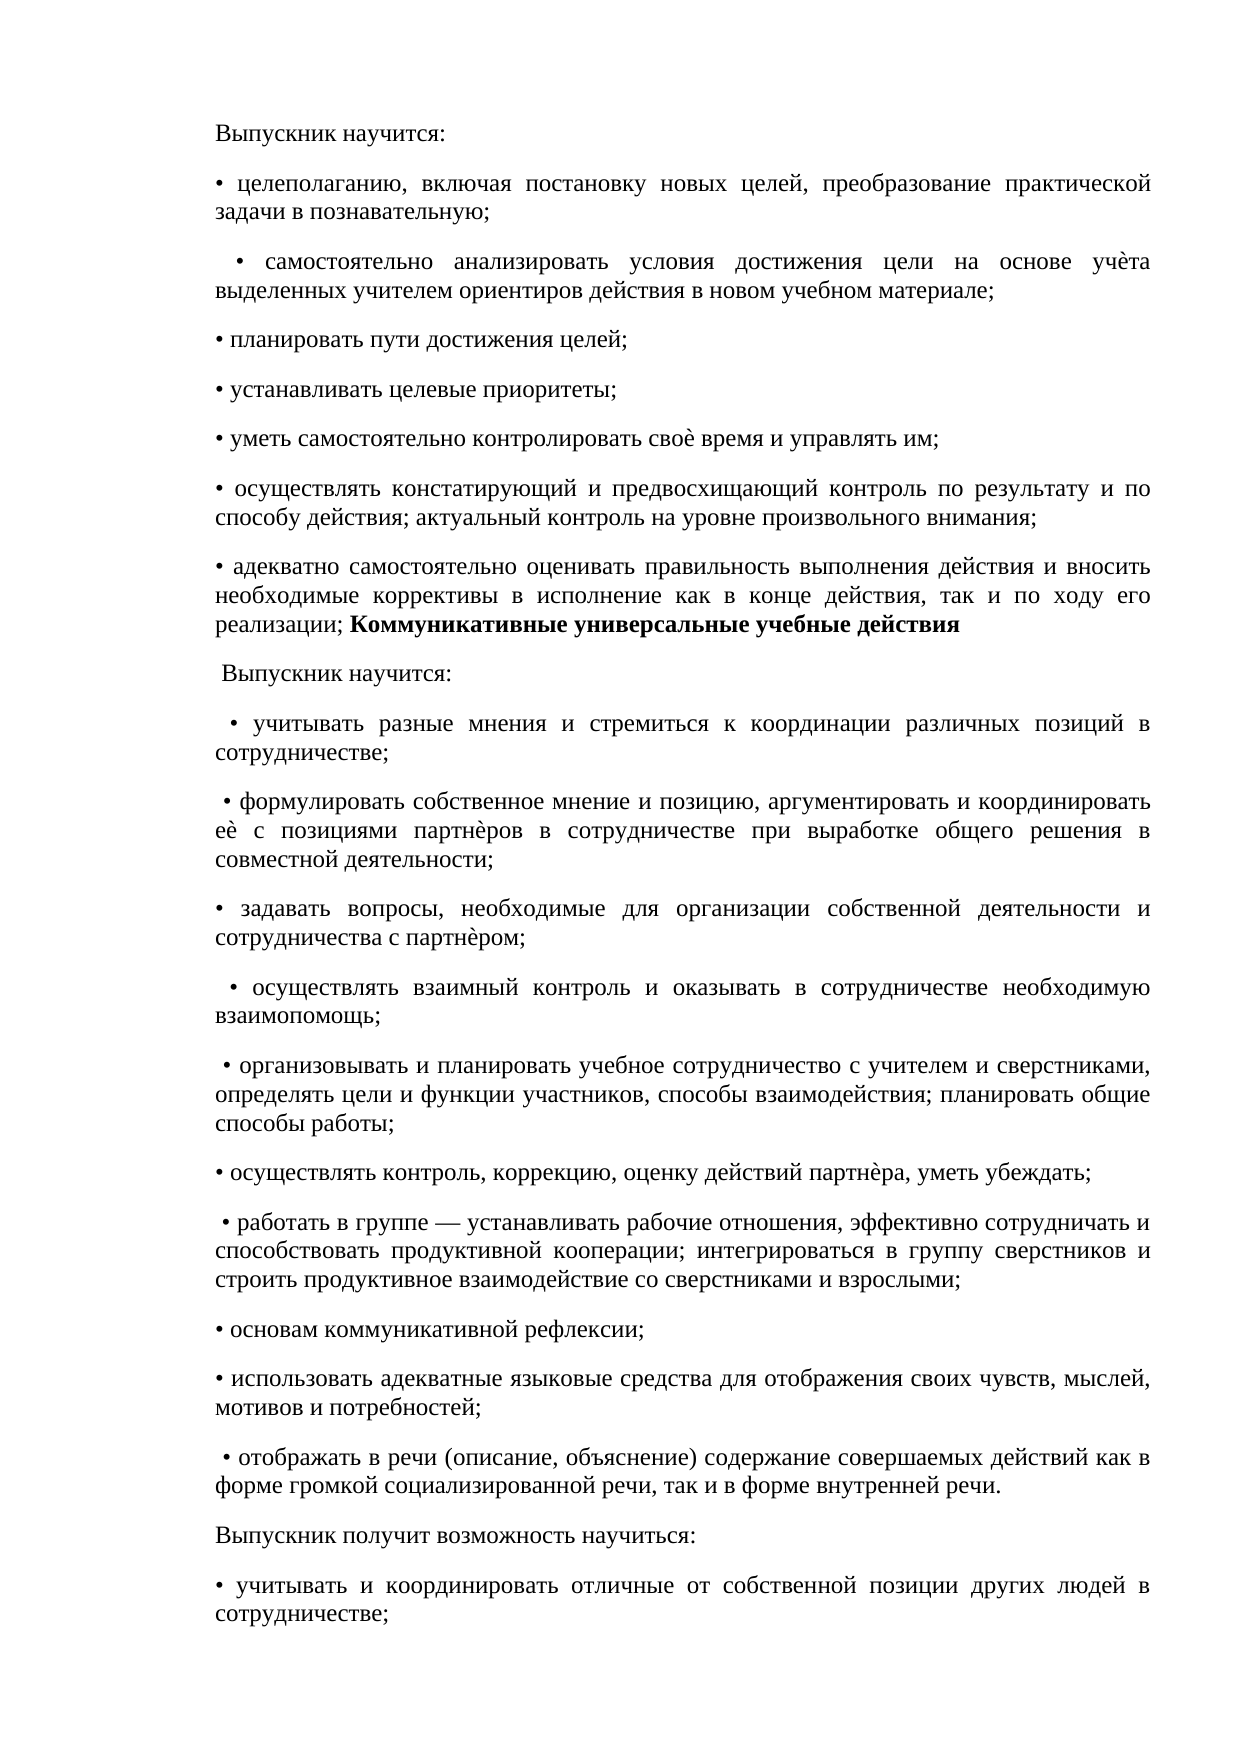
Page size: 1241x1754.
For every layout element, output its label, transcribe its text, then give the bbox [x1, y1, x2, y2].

text • планировать пути достижения целей; [215, 324, 1152, 353]
text • устанавливать целевые приоритеты; [215, 374, 1152, 403]
text • задавать вопросы, необходимые для организации собственной деятельности и сотрудничества с партнѐром; [215, 893, 1152, 951]
text • целеполаганию, включая постановку новых целей, преобразование практической задачи в познавательную; [215, 168, 1152, 225]
text • уметь самостоятельно контролировать своѐ время и управлять им; [215, 423, 1152, 452]
text • учитывать и координировать отличные от собственной позиции других людей в сотрудничестве; [215, 1570, 1152, 1627]
text • основам коммуникативной рефлексии; [215, 1314, 1152, 1343]
text Выпускник научится: [215, 658, 1152, 687]
text • отображать в речи (описание, объяснение) содержание совершаемых действий как в форме громкой социализированной речи, так и в форме внутренней речи. [215, 1442, 1152, 1499]
text • адекватно самостоятельно оценивать правильность выполнения действия и вносить необходимые коррективы в исполнение как в конце действия, так и по ходу его реализации; Коммуникативные универсальные учебные действия [215, 551, 1152, 638]
text Выпускник научится: [215, 118, 1152, 147]
text • использовать адекватные языковые средства для отображения своих чувств, мыслей, мотивов и потребностей; [215, 1363, 1152, 1421]
text • формулировать собственное мнение и позицию, аргументировать и координировать еѐ с позициями партнѐров в сотрудничестве при выработке общего решения в совместной деятельности; [215, 786, 1152, 873]
text • осуществлять констатирующий и предвосхищающий контроль по результату и по способу действия; актуальный контроль на уровне произвольного внимания; [215, 473, 1152, 531]
text • самостоятельно анализировать условия достижения цели на основе учѐта выделенных учителем ориентиров действия в новом учебном материале; [215, 246, 1152, 303]
text • работать в группе — устанавливать рабочие отношения, эффективно сотрудничать и способствовать продуктивной кооперации; интегрироваться в группу сверстников и строить продуктивное взаимодействие со сверстниками и взрослыми; [215, 1207, 1152, 1293]
text • осуществлять взаимный контроль и оказывать в сотрудничестве необходимую взаимопомощь; [215, 972, 1152, 1029]
text • учитывать разные мнения и стремиться к координации различных позиций в сотрудничестве; [215, 708, 1152, 766]
text • организовывать и планировать учебное сотрудничество с учителем и сверстниками, определять цели и функции участников, способы взаимодействия; планировать общие способы работы; [215, 1050, 1152, 1136]
text • осуществлять контроль, коррекцию, оценку действий партнѐра, уметь убеждать; [215, 1157, 1152, 1186]
text Выпускник получит возможность научиться: [215, 1520, 1152, 1549]
